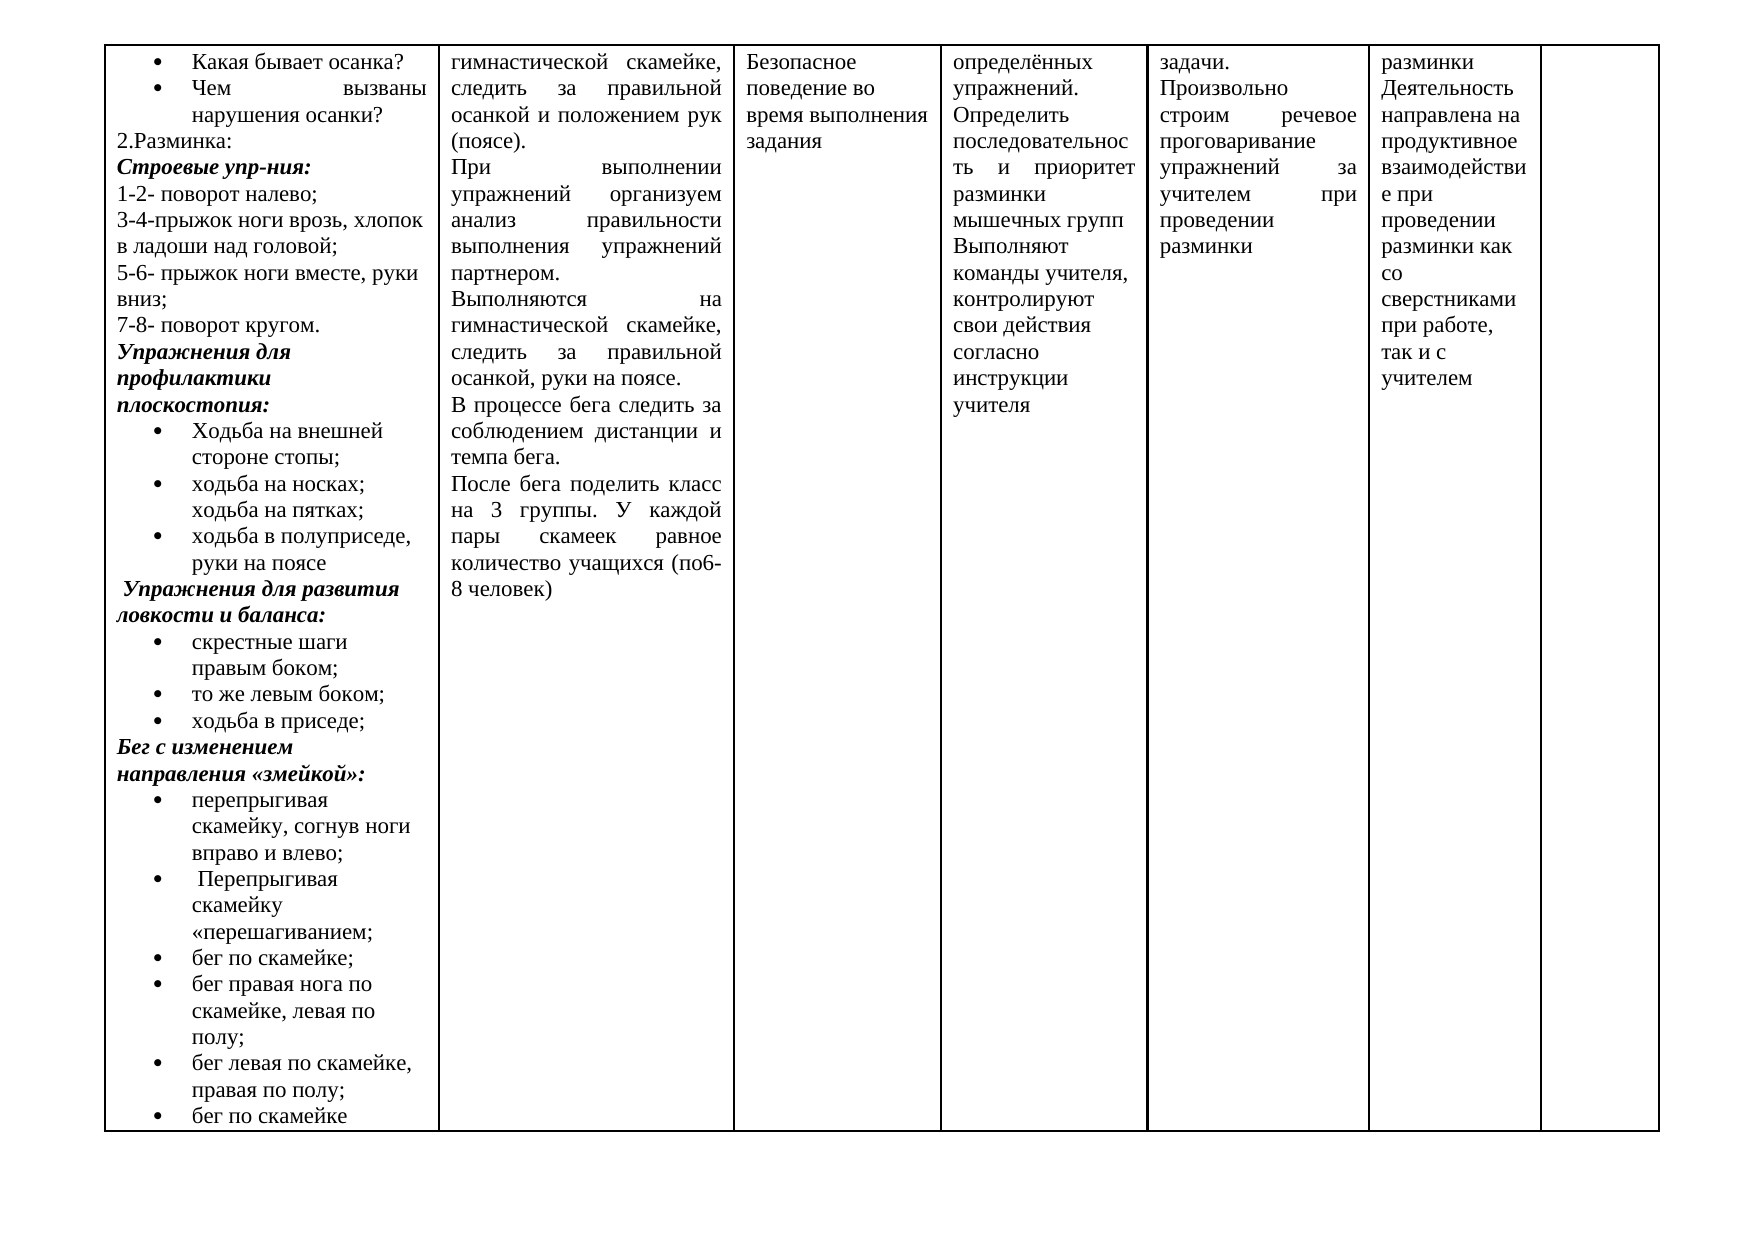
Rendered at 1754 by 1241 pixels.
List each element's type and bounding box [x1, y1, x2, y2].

table_cell [942, 46, 1146, 1130]
table_cell [1149, 46, 1368, 1130]
table_cell [106, 46, 438, 1130]
table_cell [440, 46, 733, 1130]
table_cell [1542, 46, 1658, 1130]
table_cell [735, 46, 940, 1130]
table_cell [1370, 46, 1540, 1130]
